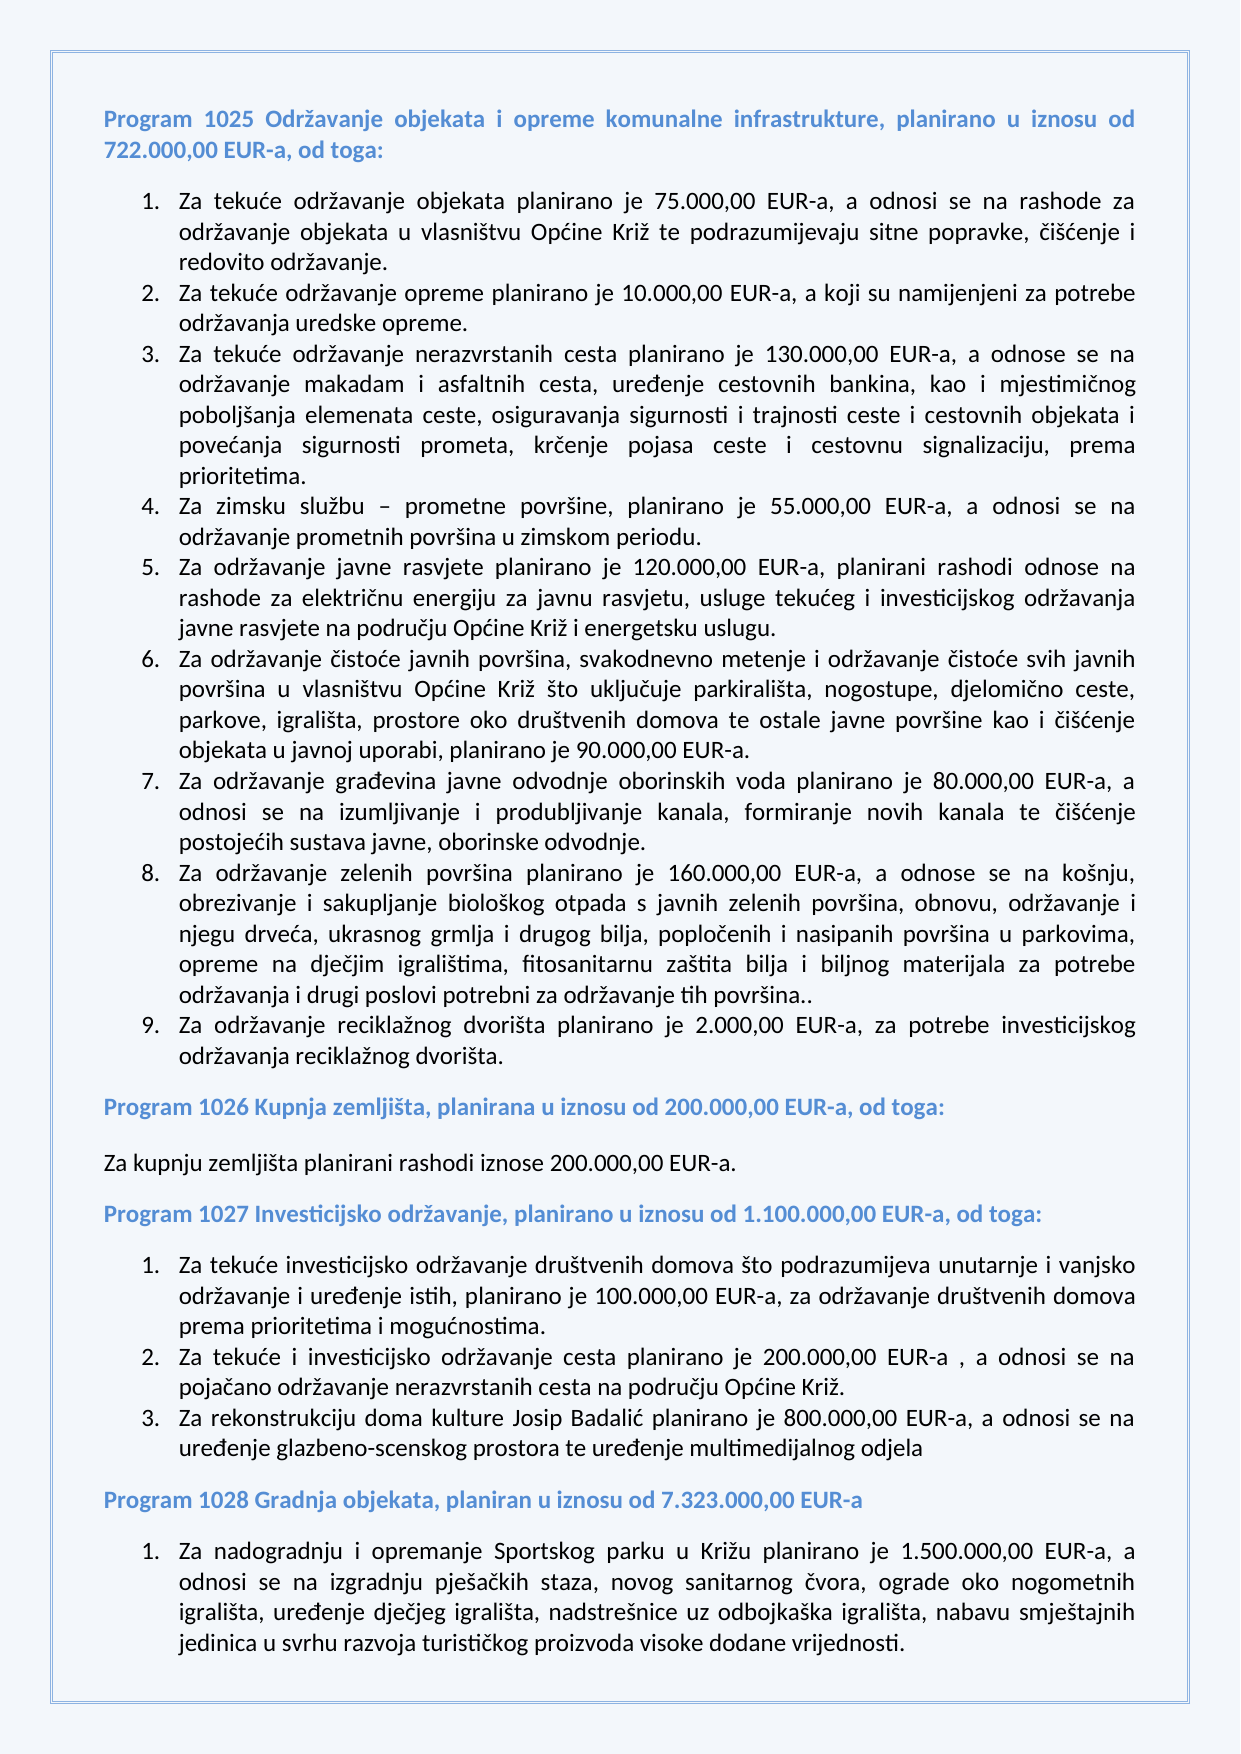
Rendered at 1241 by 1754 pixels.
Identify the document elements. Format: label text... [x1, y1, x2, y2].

list Za tekuće investicijsko održavanje društvenih domova što podrazumijeva unutarnje i vanjsko održavanje i uređenje istih, planirano je 100.000,00 EUR-a, za održavanje društvenih domova prema prioritetima i mogućnostima. [141, 1249, 1137, 1341]
list Za tekuće i investicijsko održavanje cesta planirano je 200.000,00 EUR-a , a odnosi se na pojačano održavanje nerazvrstanih cesta na području Općine Križ. [141, 1341, 1137, 1402]
list Za tekuće održavanje nerazvrstanih cesta planirano je 130.000,00 EUR-a, a odnose se na održavanje makadam i asfaltnih cesta, uređenje cestovnih bankina, kao i mjestimičnog poboljšanja elemenata ceste, osiguravanja sigurnosti i trajnosti ceste i cestovnih objekata i povećanja sigurnosti prometa, krčenje pojasa ceste i cestovnu signalizaciju, prema prioritetima. [141, 338, 1137, 491]
list Za održavanje zelenih površina planirano je 160.000,00 EUR-a, a odnose se na košnju, obrezivanje i sakupljanje biološkog otpada s javnih zelenih površina, obnovu, održavanje i njegu drveća, ukrasnog grmlja i drugog bilja, popločenih i nasipanih površina u parkovima, opreme na dječjim igralištima, fitosanitarnu zaštita bilja i biljnog materijala za potrebe održavanja i drugi poslovi potrebni za održavanje tih površina.. [141, 857, 1137, 1009]
list Za održavanje javne rasvjete planirano je 120.000,00 EUR-a, planirani rashodi odnose na rashode za električnu energiju za javnu rasvjetu, usluge tekućeg i investicijskog održavanja javne rasvjete na području Općine Križ i energetsku uslugu. [141, 552, 1137, 643]
text Program 1027 Investicijsko održavanje, planirano u iznosu od 1.100.000,00 EUR-a, od toga: [103, 1198, 1137, 1229]
list Za održavanje čistoće javnih površina, svakodnevno metenje i održavanje čistoće svih javnih površina u vlasništvu Općine Križ što uključuje parkirališta, nogostupe, djelomično ceste, parkove, igrališta, prostore oko društvenih domova te ostale javne površine kao i čišćenje objekata u javnoj uporabi, planirano je 90.000,00 EUR-a. [141, 643, 1137, 765]
text Za kupnju zemljišta planirani rashodi iznose 200.000,00 EUR-a. [103, 1147, 1137, 1177]
list Za zimsku službu – prometne površine, planirano je 55.000,00 EUR-a, a odnosi se na održavanje prometnih površina u zimskom periodu. [141, 491, 1137, 552]
list Za održavanje reciklažnog dvorišta planirano je 2.000,00 EUR-a, za potrebe investicijskog održavanja reciklažnog dvorišta. [141, 1009, 1137, 1070]
list Za nadogradnju i opremanje Sportskog parku u Križu planirano je 1.500.000,00 EUR-a, a odnosi se na izgradnju pješačkih staza, novog sanitarnog čvora, ograde oko nogometnih igrališta, uređenje dječjeg igrališta, nadstrešnice uz odbojkaška igrališta, nabavu smještajnih jedinica u svrhu razvoja turističkog proizvoda visoke dodane vrijednosti. [141, 1535, 1137, 1657]
list Za tekuće održavanje opreme planirano je 10.000,00 EUR-a, a koji su namijenjeni za potrebe održavanja uredske opreme. [141, 277, 1137, 338]
text Program 1028 Gradnja objekata, planiran u iznosu od 7.323.000,00 EUR-a [103, 1484, 1137, 1514]
text Program 1025 Održavanje objekata i opreme komunalne infrastrukture, planirano u iznosu od 722.000,00 EUR-a, od toga: [103, 103, 1137, 164]
list Za održavanje građevina javne odvodnje oborinskih voda planirano je 80.000,00 EUR-a, a odnosi se na izumljivanje i produbljivanje kanala, formiranje novih kanala te čišćenje postojećih sustava javne, oborinske odvodnje. [141, 765, 1137, 857]
list Za rekonstrukciju doma kulture Josip Badalić planirano je 800.000,00 EUR-a, a odnosi se na uređenje glazbeno-scenskog prostora te uređenje multimedijalnog odjela [141, 1402, 1137, 1463]
text Program 1026 Kupnja zemljišta, planirana u iznosu od 200.000,00 EUR-a, od toga: [103, 1091, 1137, 1122]
list Za tekuće održavanje objekata planirano je 75.000,00 EUR-a, a odnosi se na rashode za održavanje objekata u vlasništvu Općine Križ te podrazumijevaju sitne popravke, čišćenje i redovito održavanje. [141, 185, 1137, 277]
